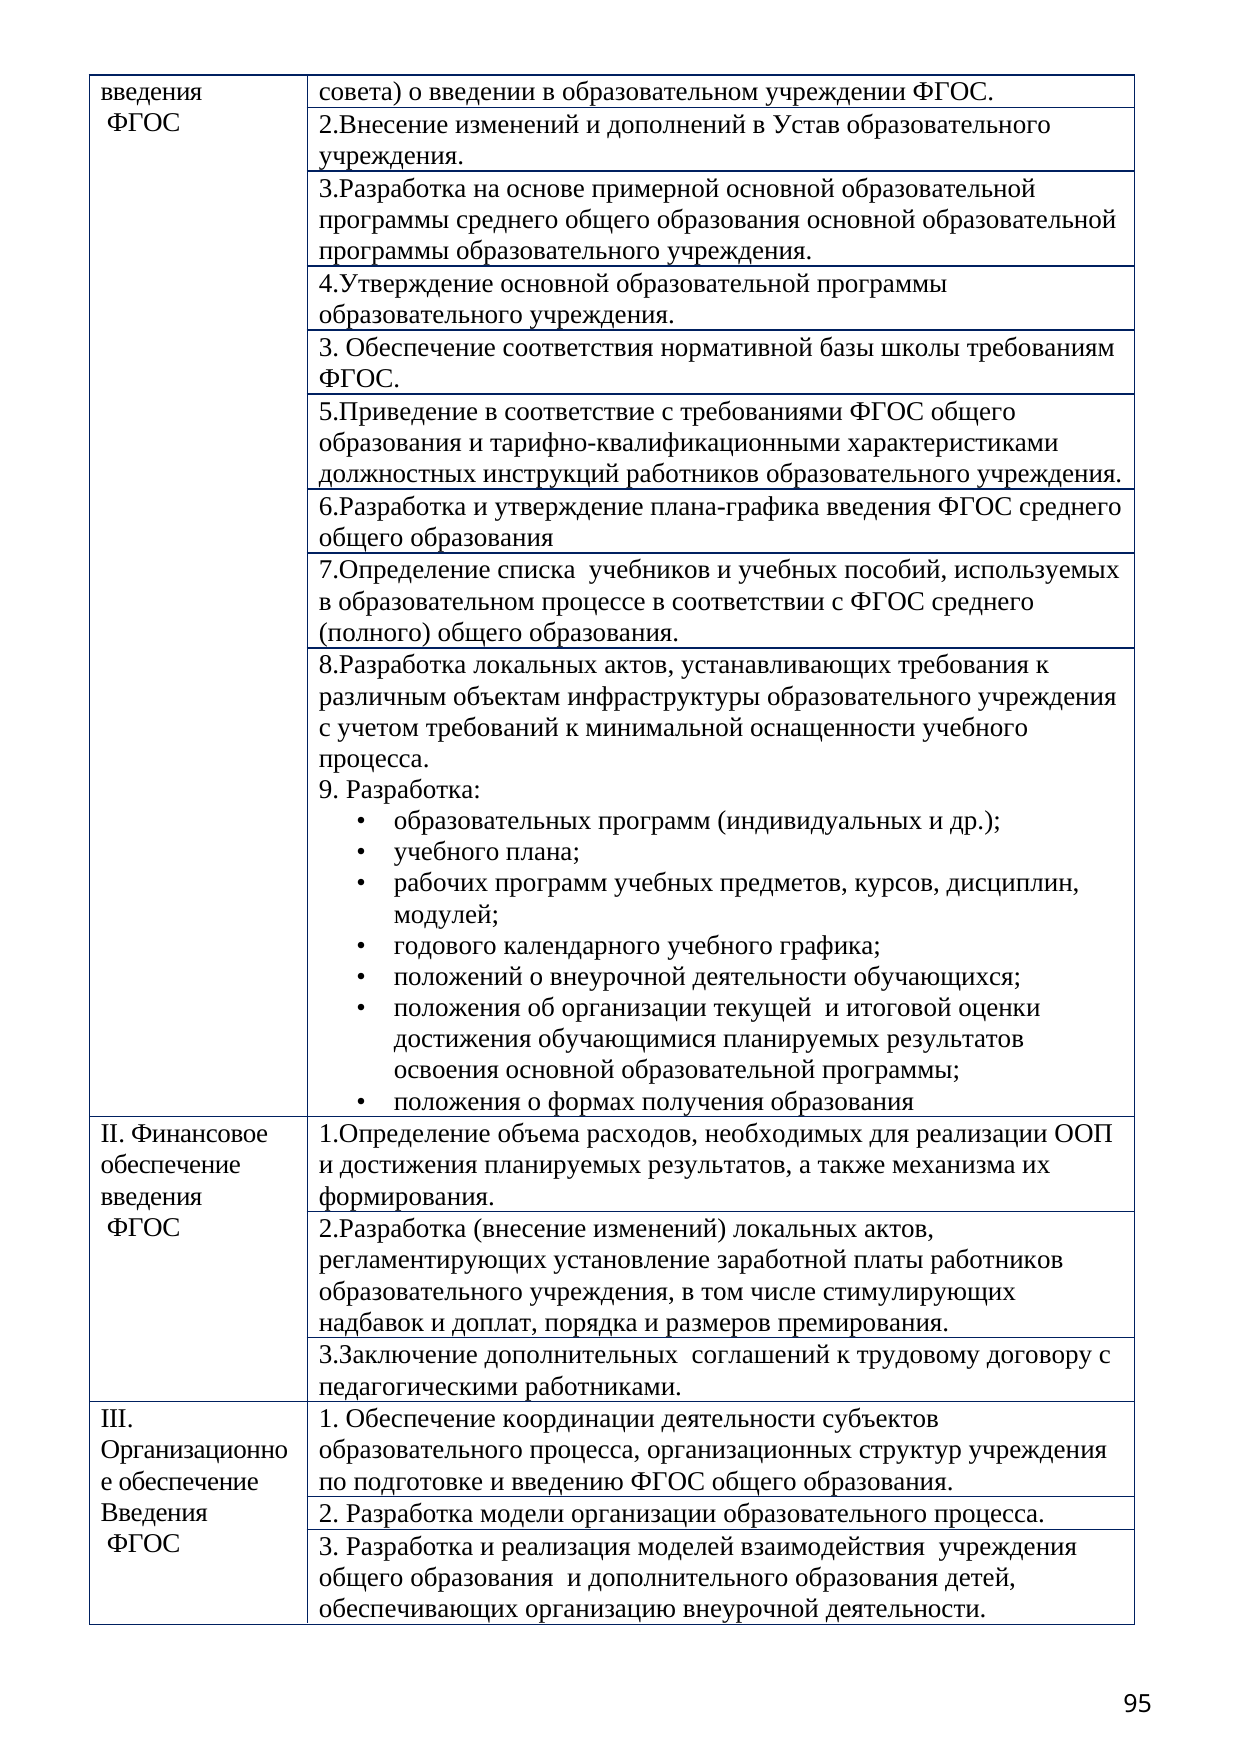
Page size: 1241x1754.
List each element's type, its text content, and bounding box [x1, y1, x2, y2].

table_cell III. Организационное обеспечение Введения ФГОС [90, 1402, 307, 1623]
table_cell 2. Разработка модели организации образовательного процесса. [308, 1497, 1134, 1528]
table_cell 4.Утверждение основной образовательной программы образовательного учреждения. [308, 267, 1134, 329]
table_cell 3.Заключение дополнительных соглашений к трудовому договору с педагогическими работниками. [308, 1338, 1134, 1401]
table_cell 6.Разработка и утверждение плана-графика введения ФГОС среднего общего образования [308, 490, 1134, 552]
table_cell 3. Обеспечение соответствия нормативной базы школы требованиям ФГОС. [308, 331, 1134, 393]
table_cell II. Финансовое обеспечение введения ФГОС [90, 1117, 307, 1401]
table_cell 5.Приведение в соответствие с требованиями ФГОС общего образования и тарифно-квалификационными характеристиками должностных инструкций работников образовательного учреждения. [308, 395, 1134, 488]
table_cell 8.Разработка локальных актов, устанавливающих требования к различным объектам инфраструктуры образовательного учреждения с учетом требований к минимальной оснащенности учебного процесса. 9. Разработка: образовательных программ (индивидуальных и др.); учебного плана; рабочих программ учебных предметов, курсов, дисциплин, модулей; годового календарного учебного графика; положений о внеурочной деятельности обучающихся; положения об организации текущей и итоговой оценки достижения обучающимися планируемых результатов освоения основной образовательной программы; положения о формах получения образования [308, 649, 1134, 1116]
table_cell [308, 76, 1134, 107]
table_cell 2.Разработка (внесение изменений) локальных актов, регламентирующих установление заработной платы работников образовательного учреждения, в том числе стимулирующих надбавок и доплат, порядка и размеров премирования. [308, 1212, 1134, 1337]
table_cell 1. Обеспечение координации деятельности субъектов образовательного процесса, организационных структур учреждения по подготовке и введению ФГОС общего образования. [308, 1402, 1134, 1496]
table_cell 3.Разработка на основе примерной основной образовательной программы среднего общего образования основной образовательной программы образовательного учреждения. [308, 172, 1134, 265]
table_cell 1.Определение объема расходов, необходимых для реализации ООП и достижения планируемых результатов, а также механизма их формирования. [308, 1117, 1134, 1211]
table_cell 3. Разработка и реализация моделей взаимодействия учреждения общего образования и дополнительного образования детей, обеспечивающих организацию внеурочной деятельности. [308, 1530, 1134, 1623]
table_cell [90, 76, 307, 1116]
table_cell 7.Определение списка учебников и учебных пособий, используемых в образовательном процессе в соответствии с ФГОС среднего (полного) общего образования. [308, 554, 1134, 647]
table_cell 2.Внесение изменений и дополнений в Устав образовательного учреждения. [308, 108, 1134, 170]
